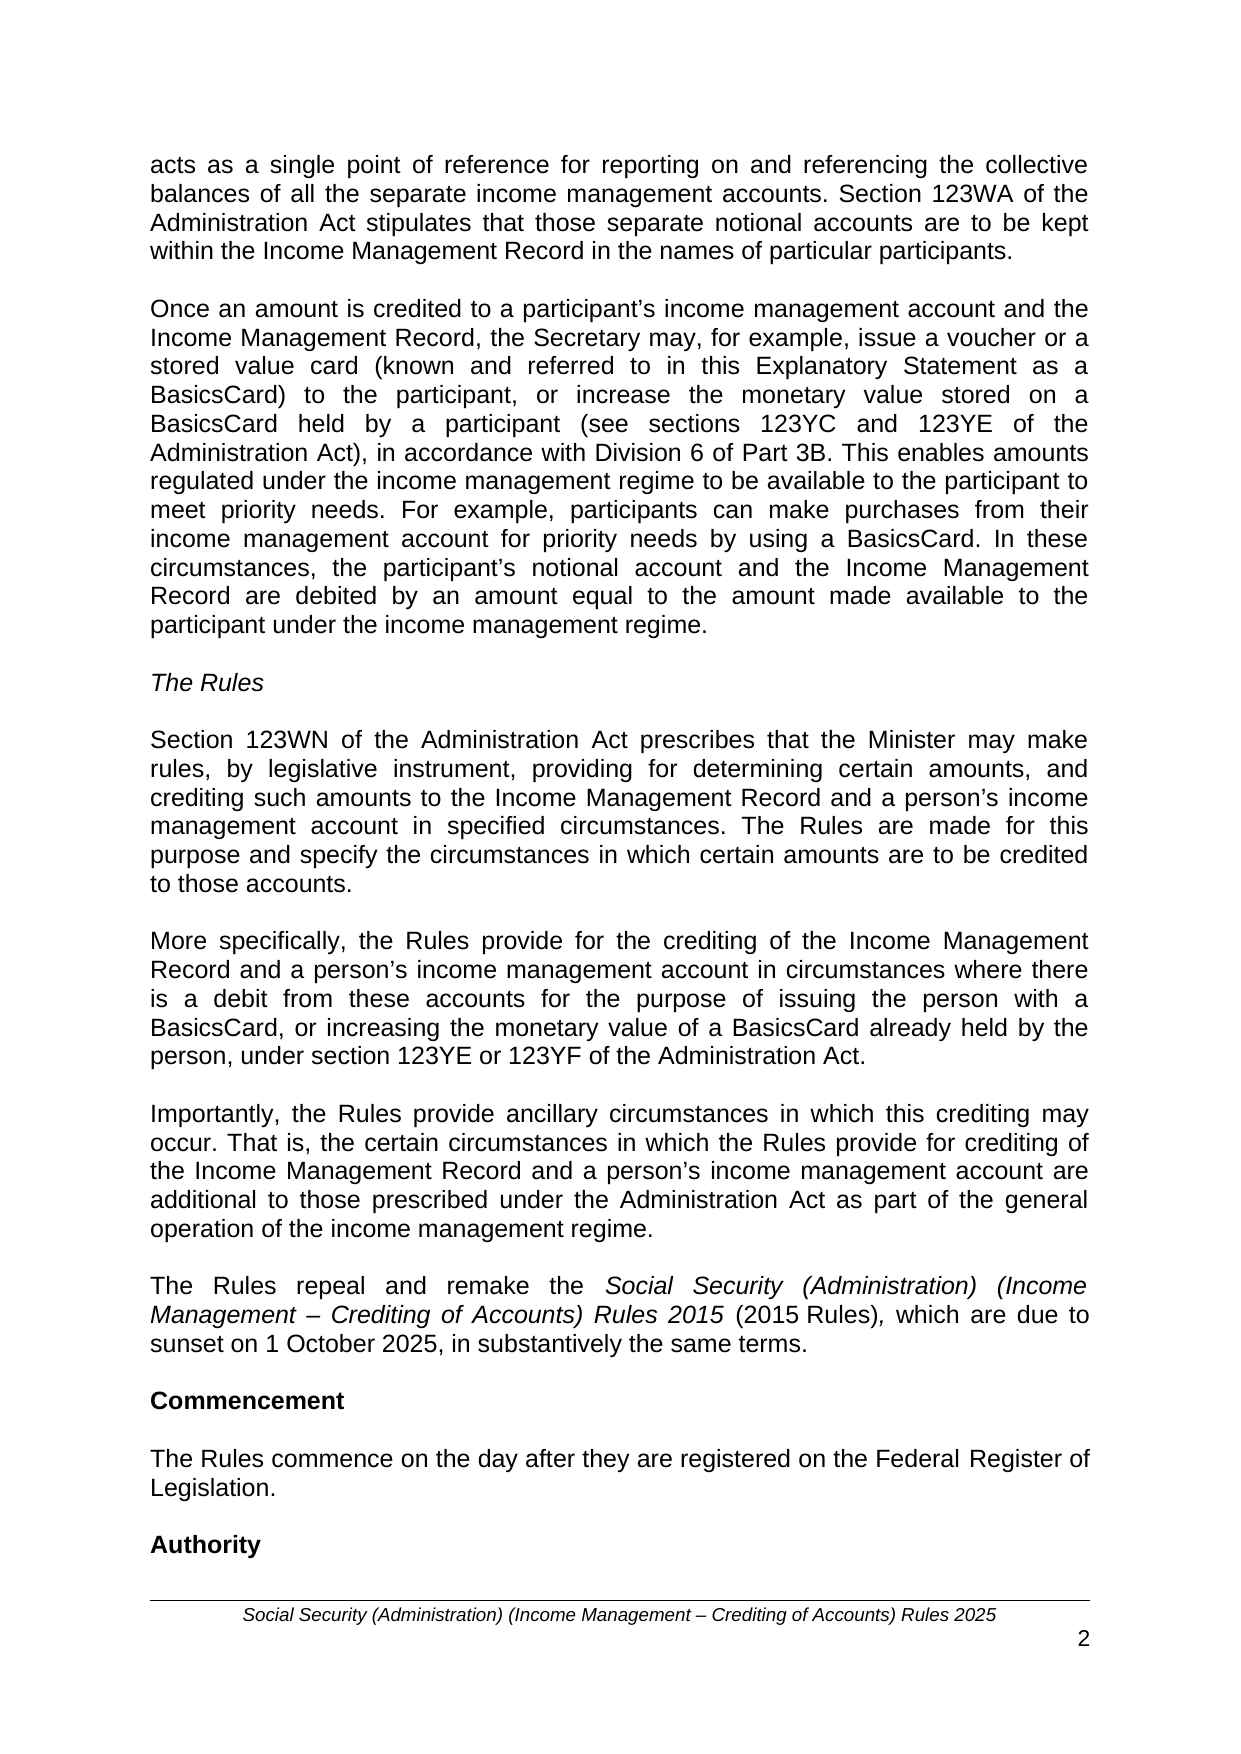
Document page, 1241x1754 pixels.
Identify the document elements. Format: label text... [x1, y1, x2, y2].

text Importantly, the Rules provide ancillary circumstances in which this crediting may occur. That is, the certain circumstances in which the Rules provide for crediting of the Income Management Record and a person’s income management account are additional to those prescribed under the Administration Act as part of the general operation of the income management regime. [150, 1099, 1090, 1242]
text The Rules repeal and remake the Social Security (Administration) (Income Management – Crediting of Accounts) Rules 2015 (2015 Rules), which are due to sunset on 1 October 2025, in substantively the same terms. [150, 1271, 1090, 1386]
text Authority [150, 1530, 1090, 1559]
text The Rules commence on the day after they are registered on the Federal Register of Legislation. [150, 1444, 1090, 1501]
text More specifically, the Rules provide for the crediting of the Income Management Record and a person’s income management account in circumstances where there is a debit from these accounts for the purpose of issuing the person with a BasicsCard, or increasing the monetary value of a BasicsCard already held by the person, under section 123YE or 123YF of the Administration Act. [150, 926, 1090, 1070]
text The Rules [150, 667, 1090, 696]
text Commencement [150, 1386, 1090, 1415]
text Section 123WN of the Administration Act prescribes that the Minister may make rules, by legislative instrument, providing for determining certain amounts, and crediting such amounts to the Income Management Record and a person’s income management account in specified circumstances. The Rules are made for this purpose and specify the circumstances in which certain amounts are to be credited to those accounts. [150, 725, 1090, 897]
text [150, 150, 1090, 265]
text Once an amount is credited to a participant’s income management account and the Income Management Record, the Secretary may, for example, issue a voucher or a stored value card (known and referred to in this Explanatory Statement as a BasicsCard) to the participant, or increase the monetary value stored on a BasicsCard held by a participant (see sections 123YC and 123YE of the Administration Act), in accordance with Division 6 of Part 3B. This enables amounts regulated under the income management regime to be available to the participant to meet priority needs. For example, participants can make purchases from their income management account for priority needs by using a BasicsCard. In these circumstances, the participant’s notional account and the Income Management Record are debited by an amount equal to the amount made available to the participant under the income management regime. [150, 294, 1090, 639]
